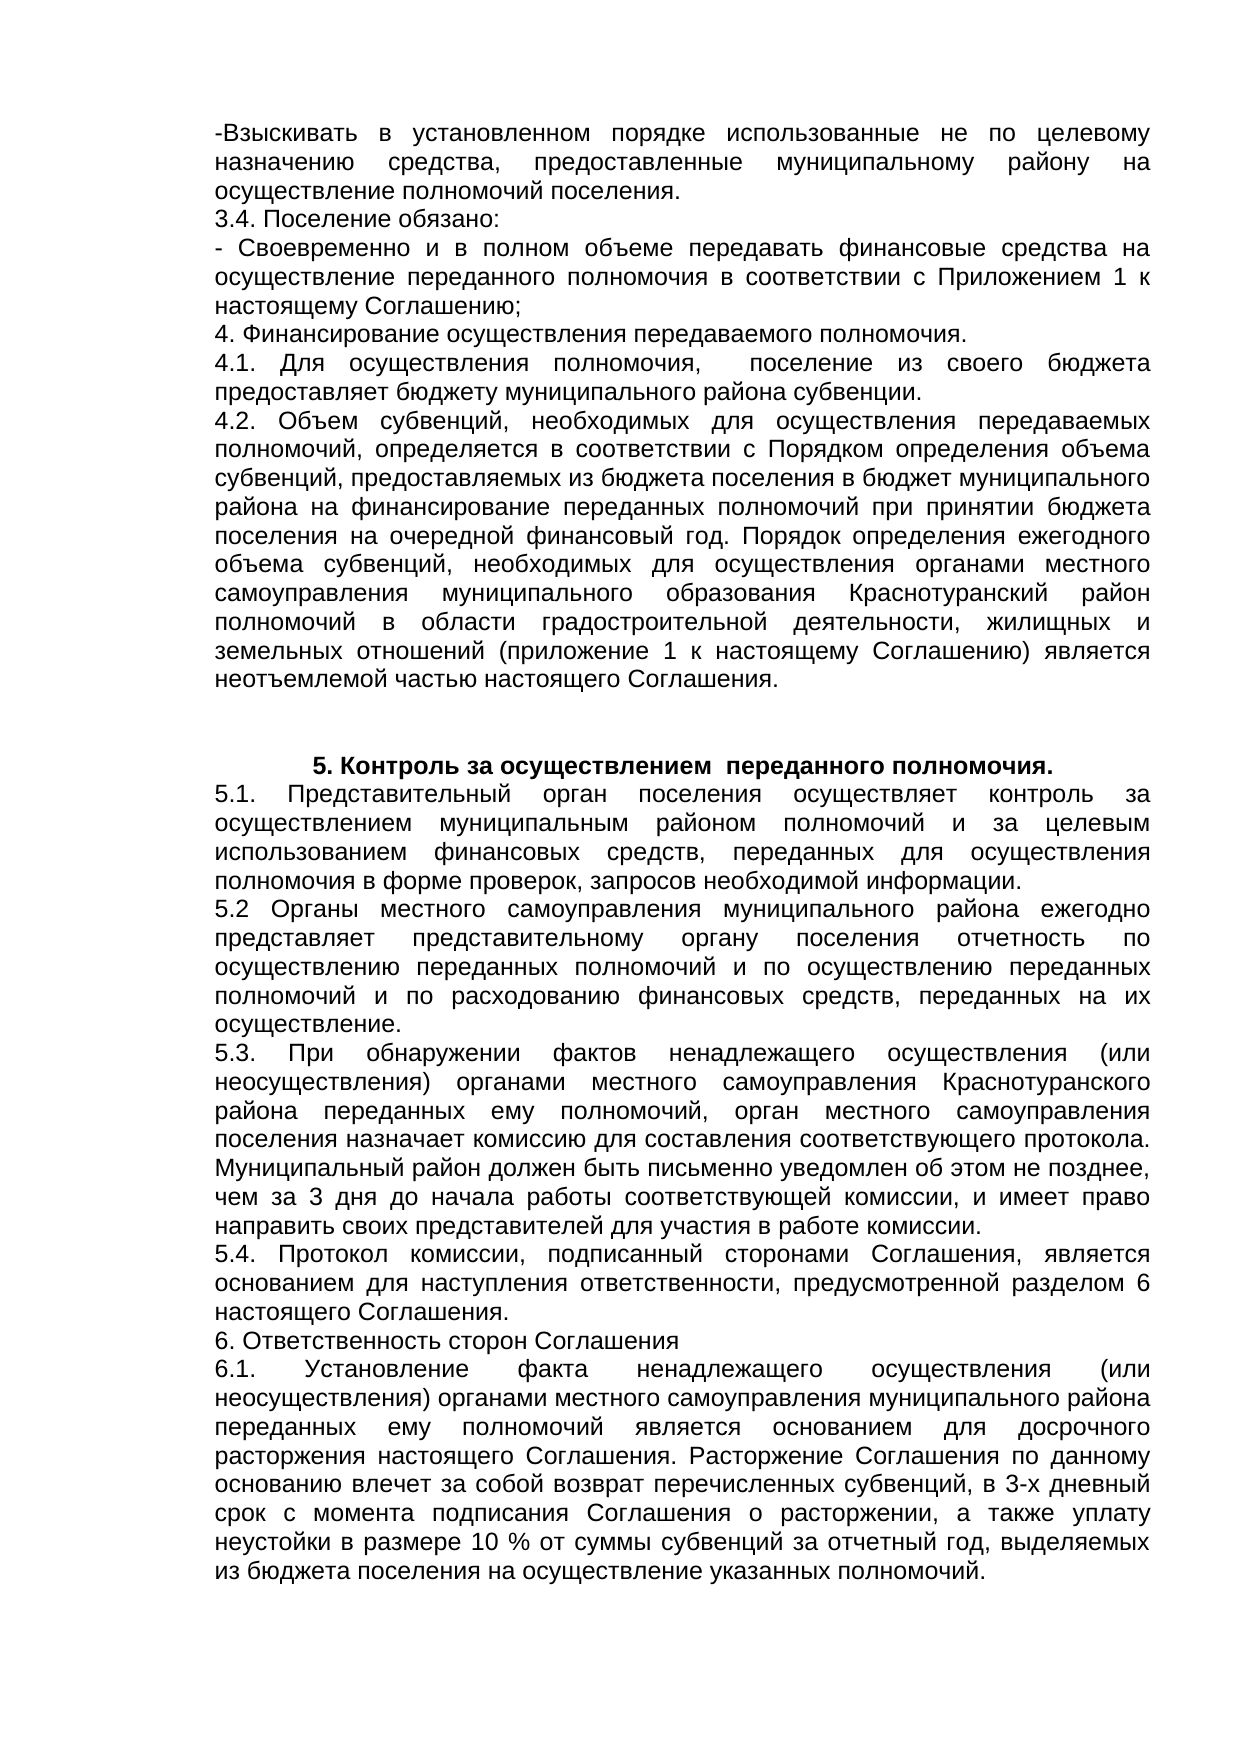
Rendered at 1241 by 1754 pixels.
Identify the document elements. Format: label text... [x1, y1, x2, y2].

text 4. Финансирование осуществления передаваемого полномочия. [214, 319, 1152, 348]
text 4.1. Для осуществления полномочия, поселение из своего бюджета предоставляет бюджету муниципального района субвенции. [214, 348, 1152, 406]
text 5.2 Органы местного самоуправления муниципального района ежегодно представляет представительному органу поселения отчетность по осуществлению переданных полномочий и по осуществлению переданных полномочий и по расходованию финансовых средств, переданных на их осуществление. [214, 894, 1152, 1038]
text 5.3. При обнаружении фактов ненадлежащего осуществления (или неосуществления) органами местного самоуправления Краснотуранского района переданных ему полномочий, орган местного самоуправления поселения назначает комиссию для составления соответствующего протокола. Муниципальный район должен быть письменно уведомлен об этом не позднее, чем за 3 дня до начала работы соответствующей комиссии, и имеет право направить своих представителей для участия в работе комиссии. [214, 1038, 1152, 1239]
text 3.4. Поселение обязано: [214, 204, 1152, 233]
text 6.1. Установление факта ненадлежащего осуществления (или неосуществления) органами местного самоуправления муниципального района переданных ему полномочий является основанием для досрочного расторжения настоящего Соглашения. Расторжение Соглашения по данному основанию влечет за собой возврат перечисленных субвенций, в 3-х дневный срок с момента подписания Соглашения о расторжении, а также уплату неустойки в размере 10 % от суммы субвенций за отчетный год, выделяемых из бюджета поселения на осуществление указанных полномочий. [214, 1354, 1152, 1584]
text 4.2. Объем субвенций, необходимых для осуществления передаваемых полномочий, определяется в соответствии с Порядком определения объема субвенций, предоставляемых из бюджета поселения в бюджет муниципального района на финансирование переданных полномочий при принятии бюджета поселения на очередной финансовый год. Порядок определения ежегодного объема субвенций, необходимых для осуществления органами местного самоуправления муниципального образования Краснотуранский район полномочий в области градостроительной деятельности, жилищных и земельных отношений (приложение 1 к настоящему Соглашению) является неотъемлемой частью настоящего Соглашения. [214, 406, 1152, 693]
text 6. Ответственность сторон Соглашения [214, 1326, 1152, 1354]
text - Своевременно и в полном объеме передавать финансовые средства на осуществление переданного полномочия в соответствии с Приложением 1 к настоящему Соглашению; [214, 233, 1152, 319]
text 5.4. Протокол комиссии, подписанный сторонами Соглашения, является основанием для наступления ответственности, предусмотренной разделом 6 настоящего Соглашения. [214, 1239, 1152, 1326]
text -Взыскивать в установленном порядке использованные не по целевому назначению средства, предоставленные муниципальному району на осуществление полномочий поселения. [214, 118, 1152, 204]
text 5.1. Представительный орган поселения осуществляет контроль за осуществлением муниципальным районом полномочий и за целевым использованием финансовых средств, переданных для осуществления полномочия в форме проверок, запросов необходимой информации. [214, 779, 1152, 894]
text 5. Контроль за осуществлением переданного полномочия. [214, 751, 1152, 779]
